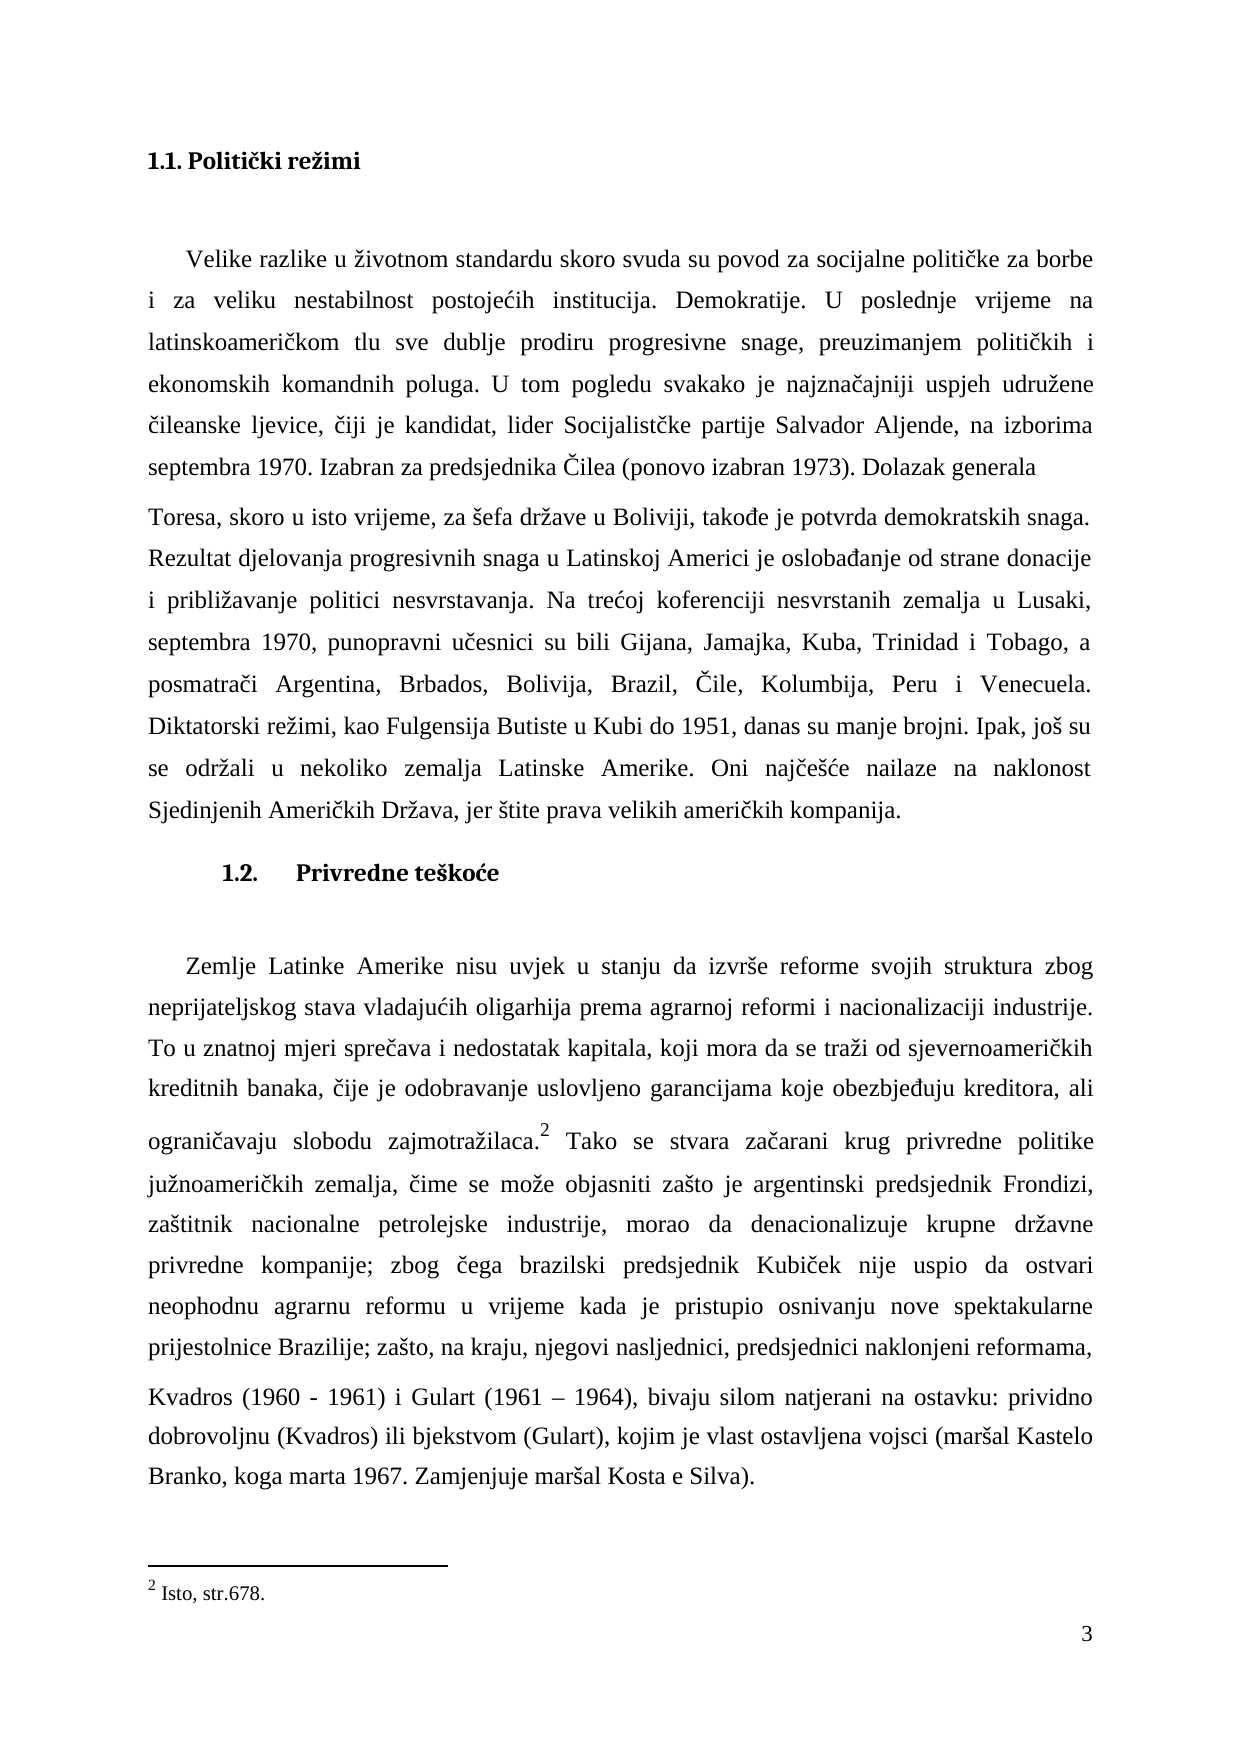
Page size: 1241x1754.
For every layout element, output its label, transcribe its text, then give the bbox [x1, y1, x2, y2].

text Kvadros (1960 - 1961) i Gulart (1961 – 1964), bivaju silom natjerani na ostavku: prividno dobrovoljnu (Kvadros) ili bjekstvom (Gulart), kojim je vlast ostavljena vojsci (maršal Kastelo Branko, koga marta 1967. Zamjenjuje maršal Kosta e Silva). [148, 1382, 1094, 1490]
text Velike razlike u životnom standardu skoro svuda su povod za socijalne političke za borbe i za veliku nestabilnost postojećih institucija. Demokratije. U poslednje vrijeme na latinskoameričkom tlu sve dublje prodiru progresivne snage, preuzimanjem političkih i ekonomskih komandnih poluga. U tom pogledu svakako je najznačajniji uspjeh udružene čileanske ljevice, čiji je kandidat, lider Socijalistčke partije Salvador Aljende, na izborima septembra 1970. Izabran za predsjednika Čilea (ponovo izabran 1973). Dolazak generala [148, 244, 1094, 481]
text 1.1. Politički režimi [148, 147, 1094, 176]
text Toresa, skoro u isto vrijeme, za šefa države u Boliviji, takođe je potvrda demokratskih snaga. Rezultat djelovanja progresivnih snaga u Latinskoj Americi je oslobađanje od strane donacije i približavanje politici nesvrstavanja. Na trećoj koferenciji nesvrstanih zemalja u Lusaki, septembra 1970, punopravni učesnici su bili Gijana, Jamajka, Kuba, Trinidad i Tobago, a posmatrači Argentina, Brbados, Bolivija, Brazil, Čile, Kolumbija, Peru i Venecuela. Diktatorski režimi, kao Fulgensija Butiste u Kubi do 1951, danas su manje brojni. Ipak, još su se održali u nekoliko zemalja Latinske Amerike. Oni najčešće nailaze na naklonost Sjedinjenih Američkih Država, jer štite prava velikih američkih kompanija. [148, 502, 1092, 823]
text 3 [1081, 1620, 1094, 1646]
list Privredne teškoće [222, 859, 1094, 888]
text Zemlje Latinke Amerike nisu uvjek u stanju da izvrše reforme svojih struktura zbog neprijateljskog stava vladajućih oligarhija prema agrarnoj reformi i nacionalizaciji industrije. To u znatnoj mjeri sprečava i nedostatak kapitala, koji mora da se traži od sjevernoameričkih kreditnih banaka, čije je odobravanje uslovljeno garancijama koje obezbjeđuju kreditora, ali ograničavaju slobodu zajmotražilaca.2 Tako se stvara začarani krug privredne politike južnoameričkih zemalja, čime se može objasniti zašto je argentinski predsjednik Frondizi, zaštitnik nacionalne petrolejske industrije, morao da denacionalizuje krupne državne privredne kompanije; zbog čega brazilski predsjednik Kubiček nije uspio da ostvari neophodnu agrarnu reformu u vrijeme kada je pristupio osnivanju nove spektakularne prijestolnice Brazilije; zašto, na kraju, njegovi nasljednici, predsjednici naklonjeni reformama, [148, 951, 1094, 1360]
text 2 Isto, str.678. [148, 1576, 1094, 1607]
